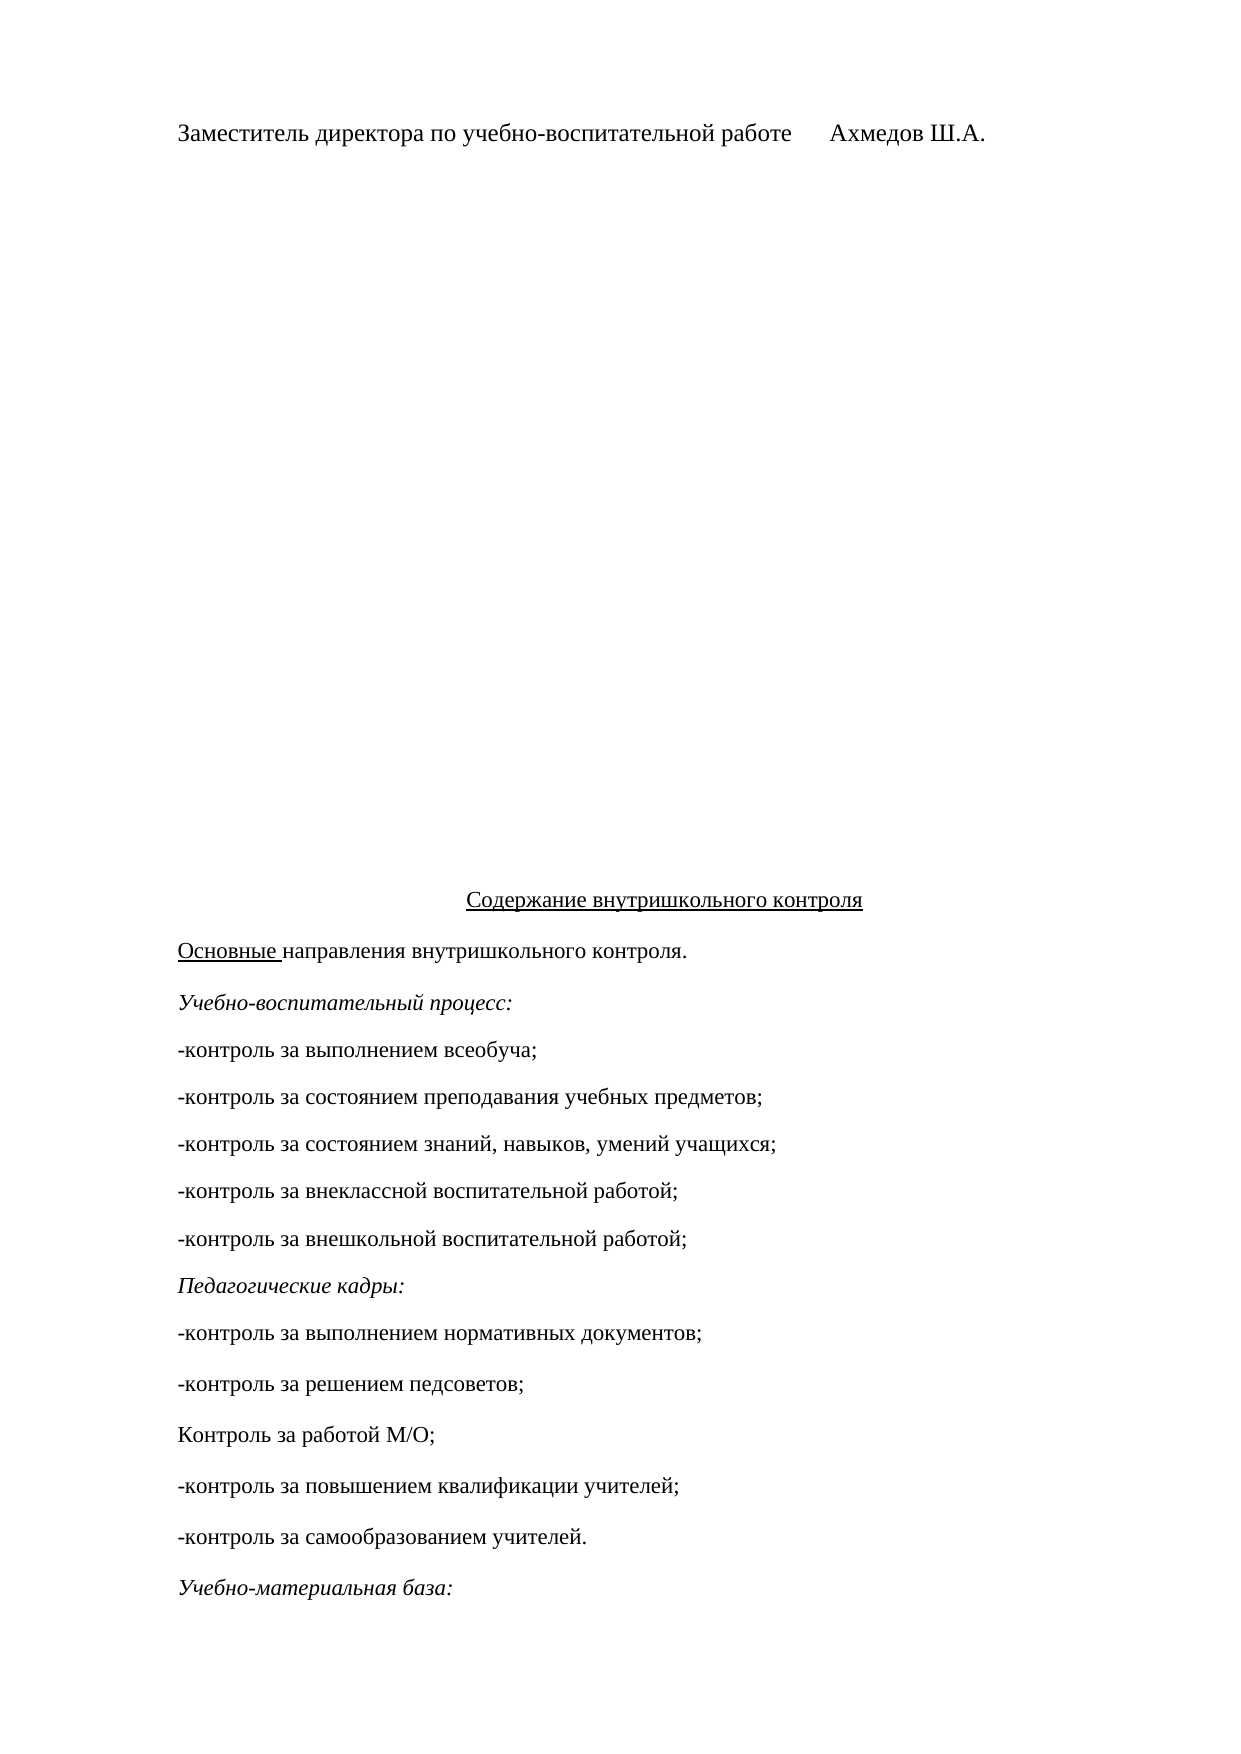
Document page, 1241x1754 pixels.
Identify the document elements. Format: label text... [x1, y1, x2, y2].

text -контроль за решением педсоветов; [177, 1370, 1152, 1396]
text -контроль за состоянием преподавания учебных предметов; [177, 1083, 1152, 1109]
text -контроль за самообразованием учителей. [177, 1523, 1152, 1549]
text -контроль за выполнением нормативных документов; [177, 1319, 1152, 1345]
text Педагогические кадры: [177, 1272, 1152, 1298]
text -контроль за выполнением всеобуча; [177, 1036, 1152, 1062]
text -контроль за внеклассной воспитательной работой; [177, 1177, 1152, 1204]
text Контроль за работой М/О; [177, 1421, 1152, 1447]
text Учебно-воспитательный процесс: [177, 989, 1152, 1015]
text Основные направления внутришкольного контроля. [177, 938, 1152, 964]
text -контроль за состоянием знаний, навыков, умений учащихся; [177, 1130, 1152, 1157]
text Содержание внутришкольного контроля [177, 887, 1152, 913]
text -контроль за повышением квалификации учителей; [177, 1472, 1152, 1498]
text Учебно-материальная база: [177, 1574, 1152, 1601]
text Заместитель директора по учебно-воспитательной работе Ахмедов Ш.А. [177, 118, 1152, 147]
text -контроль за внешкольной воспитательной работой; [177, 1224, 1152, 1251]
